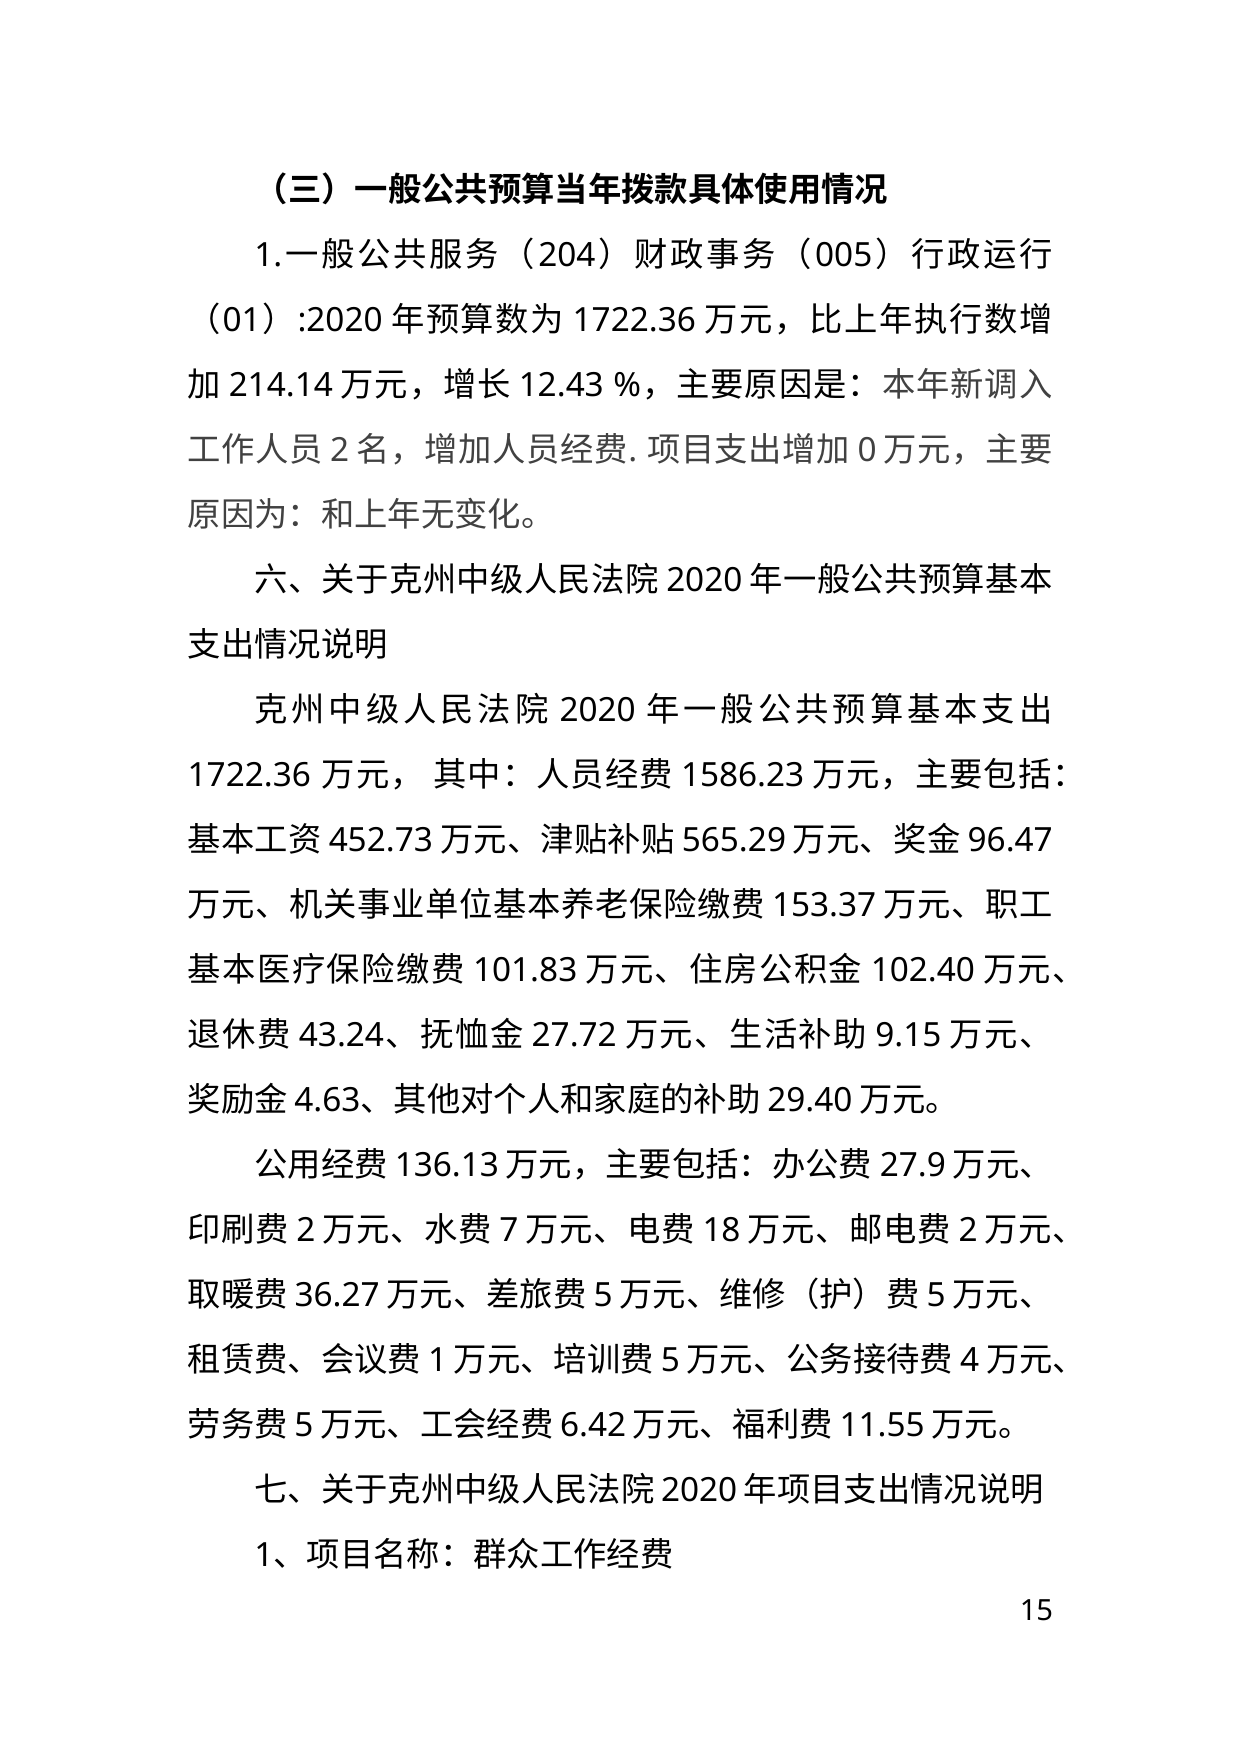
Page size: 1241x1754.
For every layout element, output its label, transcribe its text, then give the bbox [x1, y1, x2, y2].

text 1.一般公共服务（204）财政事务（005）行政运行（01）:2020年预算数为1722.36万元，比上年执行数增加214.14万元，增长12.43 %，主要原因是：本年新调入工作人员2名，增加人员经费. 项目支出增加0万元，主要原因为：和上年无变化。 [187, 220, 1053, 545]
text （三）一般公共预算当年拨款具体使用情况 [187, 155, 1053, 220]
text 六、关于克州中级人民法院2020年一般公共预算基本支出情况说明 [187, 545, 1053, 675]
text 1、项目名称：群众工作经费 [187, 1520, 1053, 1585]
text 七、关于克州中级人民法院2020年项目支出情况说明 [187, 1455, 1053, 1520]
text 公用经费136.13万元，主要包括：办公费27.9万元、印刷费2万元、水费7万元、电费18万元、邮电费2万元、取暖费36.27万元、差旅费5万元、维修（护）费5万元、租赁费、会议费1万元、培训费5万元、公务接待费4万元、劳务费5万元、工会经费6.42万元、福利费11.55万元。 [187, 1130, 1053, 1455]
text 克州中级人民法院2020年一般公共预算基本支出1722.36 万元， 其中：人员经费1586.23万元，主要包括：基本工资452.73万元、津贴补贴565.29万元、奖金96.47万元、机关事业单位基本养老保险缴费153.37万元、职工基本医疗保险缴费101.83万元、住房公积金102.40万元、退休费43.24、抚恤金27.72万元、生活补助9.15万元、奖励金4.63、其他对个人和家庭的补助29.40万元。 [187, 675, 1053, 1130]
